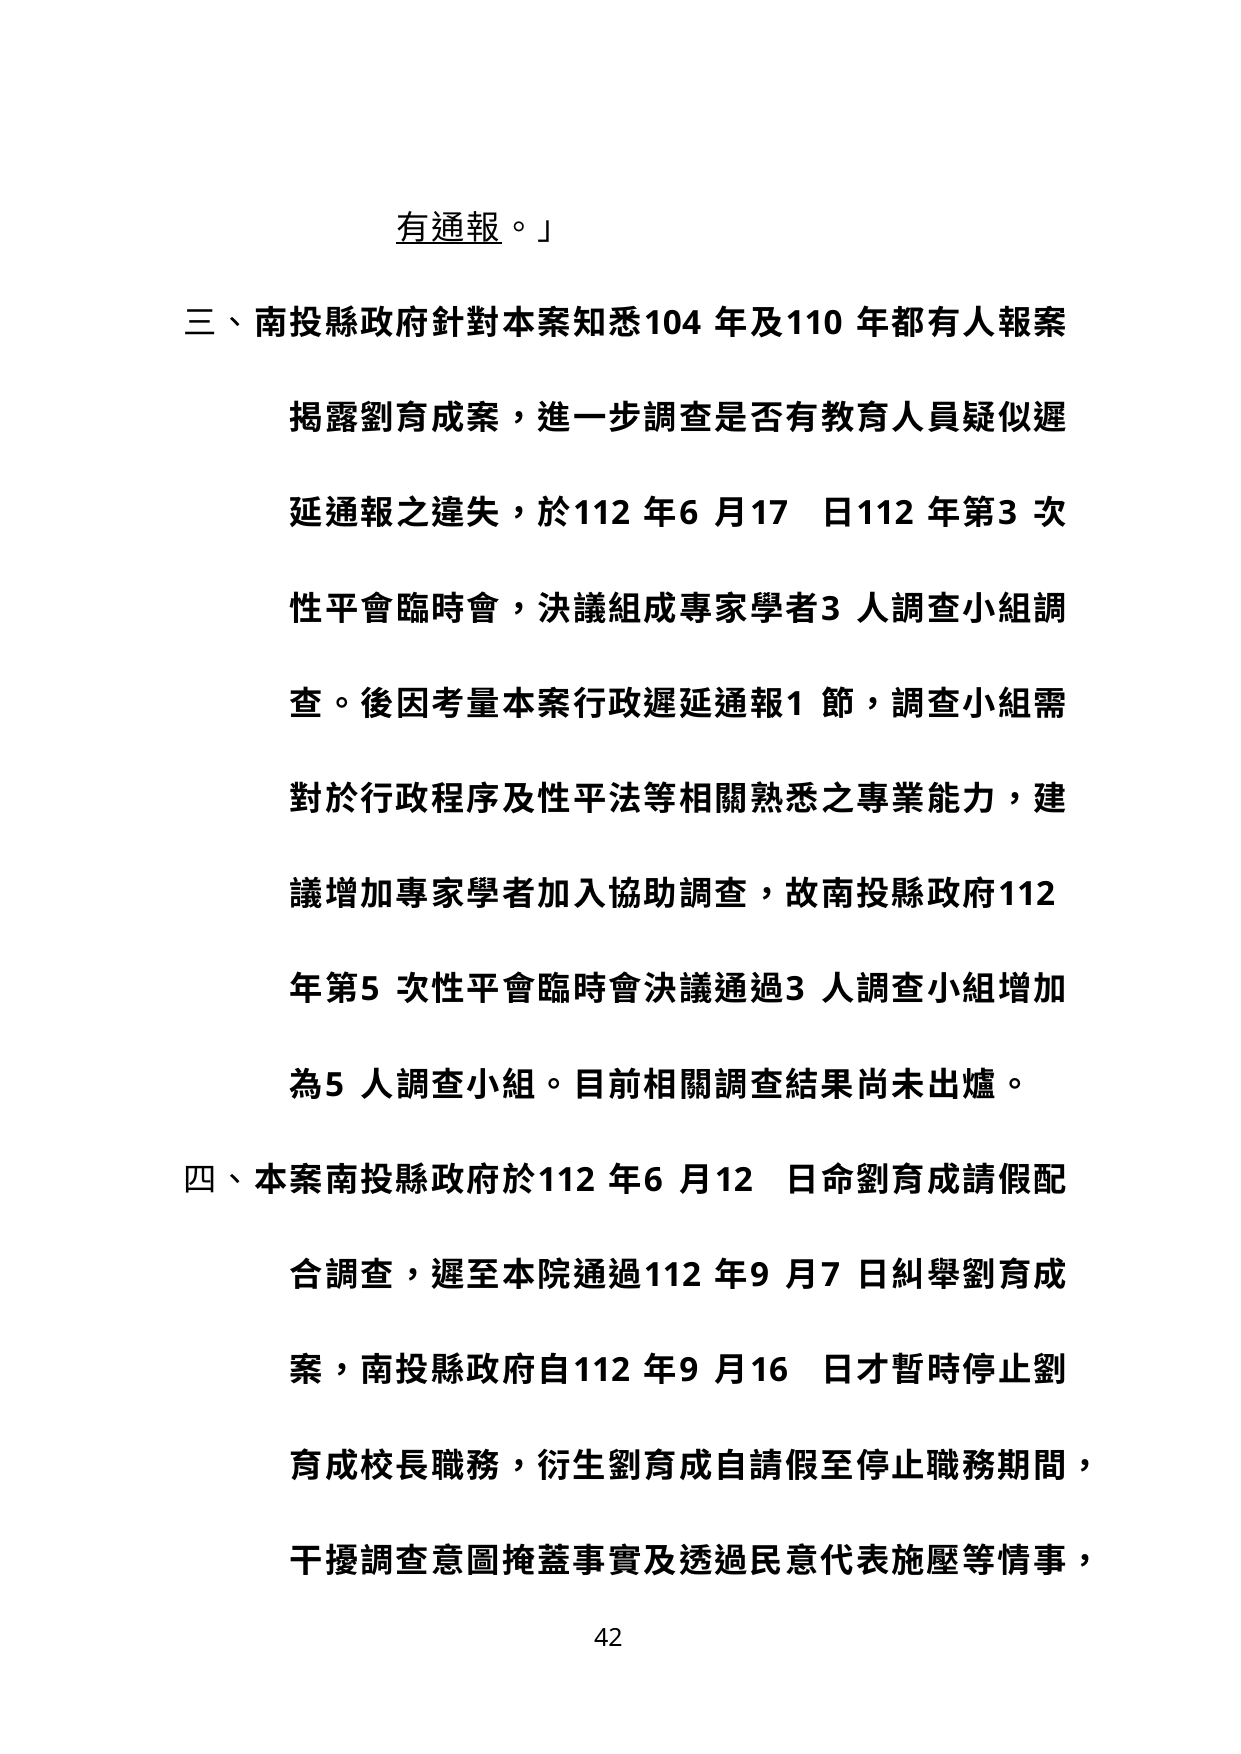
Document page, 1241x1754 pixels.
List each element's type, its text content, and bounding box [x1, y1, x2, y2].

subtitle 南投縣政府針對本案知悉104年及110年都有人報案揭露劉育成案，進一步調查是否有教育人員疑似遲延通報之違失，於112年6月17日112年第3次性平會臨時會，決議組成專家學者3人調查小組調查。後因考量本案行政遲延通報1節，調查小組需對於行政程序及性平法等相關熟悉之專業能力，建議增加專家學者加入協助調查，故南投縣政府112年第5次性平會臨時會決議通過3人調查小組增加為5人調查小組。目前相關調查結果尚未出爐。 [183, 272, 1069, 1129]
subtitle 本案南投縣政府於112年6月12日命劉育成請假配合調查，遲至本院通過112年9月7日糾舉劉育成案，南投縣政府自112年9月16日才暫時停止劉育成校長職務，衍生劉育成自請假至停止職務期間，干擾調查意圖掩蓋事實及透過民意代表施壓等情事，南投縣政府對本案之處置顯有違失： [183, 1129, 1069, 1605]
